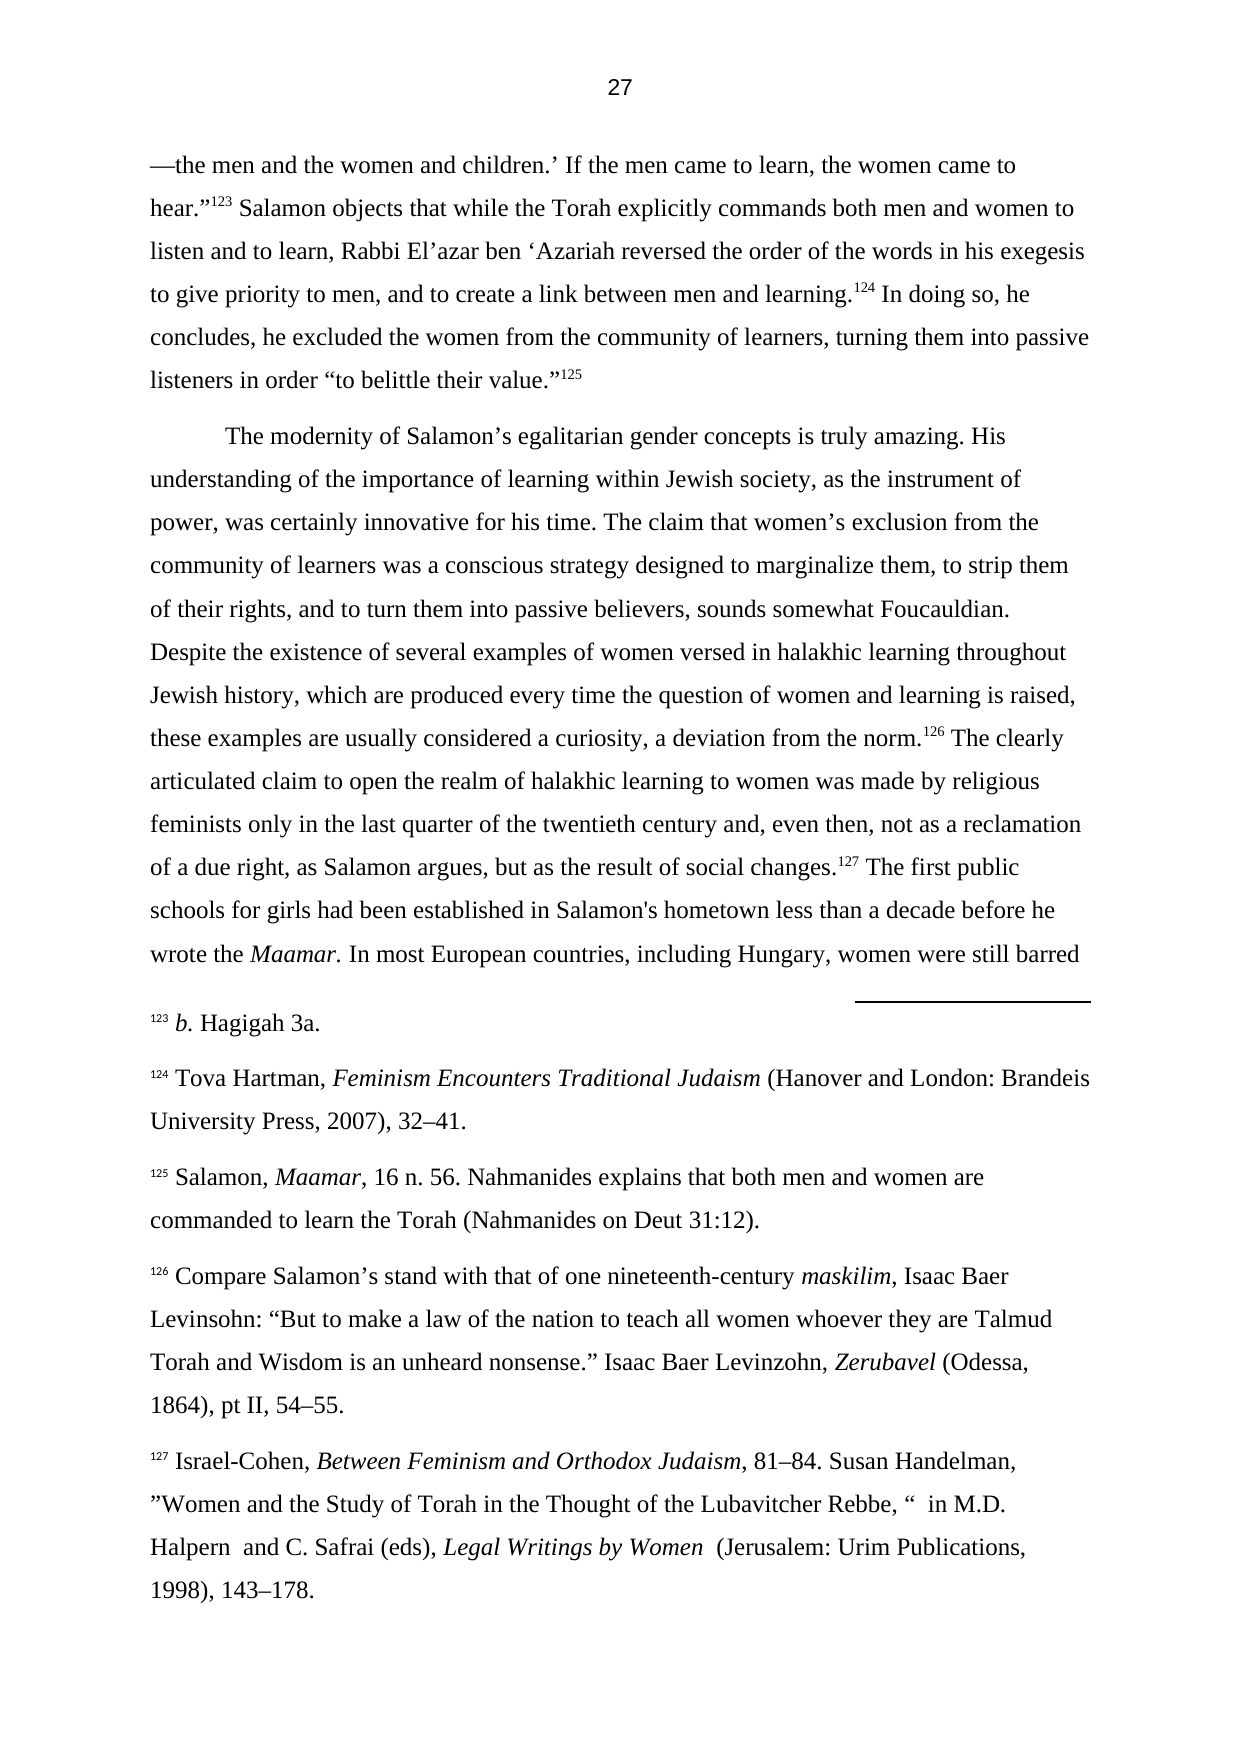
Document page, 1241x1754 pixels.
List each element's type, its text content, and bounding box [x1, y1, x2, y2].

text As mentioned, Salamon’s main thesis is that the Torah was originally based on equality, until the sages, aligning with the norms of their time, clothed it in a “new garment” that changed its meaning. One such case is study of the Torah. Salamon quotes the exegesis of Rabbi El’azar ben ‘Azariah, a third-generation Tanna, to the verse “Gather the people—men, women, children, and the strangers in your communities—that they may hear and so learn to revere the Lord your God”. Rabbi El’azar ben ‘Azariah, known for his saying “The words of the Torah should be burned, rather than entrusted to women,” said: “‘Gather the people—the men and the women and children.’ If the men came to learn, the women came to hear.” Salamon objects that while the Torah explicitly commands both men and women to listen and to learn, Rabbi El’azar ben ‘Azariah reversed the order of the words in his exegesis to give priority to men, and to create a link between men and learning. In doing so, he concludes, he excluded the women from the community of learners, turning them into passive listeners in order “to belittle their value.” [150, 150, 1090, 394]
text The modernity of Salamon’s egalitarian gender concepts is truly amazing. His understanding of the importance of learning within Jewish society, as the instrument of power, was certainly innovative for his time. The claim that women’s exclusion from the community of learners was a conscious strategy designed to marginalize them, to strip them of their rights, and to turn them into passive believers, sounds somewhat Foucauldian. Despite the existence of several examples of women versed in halakhic learning throughout Jewish history, which are produced every time the question of women and learning is raised, these examples are usually considered a curiosity, a deviation from the norm. The clearly articulated claim to open the realm of halakhic learning to women was made by religious feminists only in the last quarter of the twentieth century and, even then, not as a reclamation of a due right, as Salamon argues, but as the result of social changes. The first public schools for girls had been established in Salamon's hometown less than a decade before he wrote the Maamar. In most European countries, including Hungary, women were still barred from universities at the end of the nineteenth century. Where did Salamon draw his certitude that women could be equal members of the learning community? Perhaps his egalitarian stance can be attributed to an innate sense of justice. [150, 421, 1090, 967]
